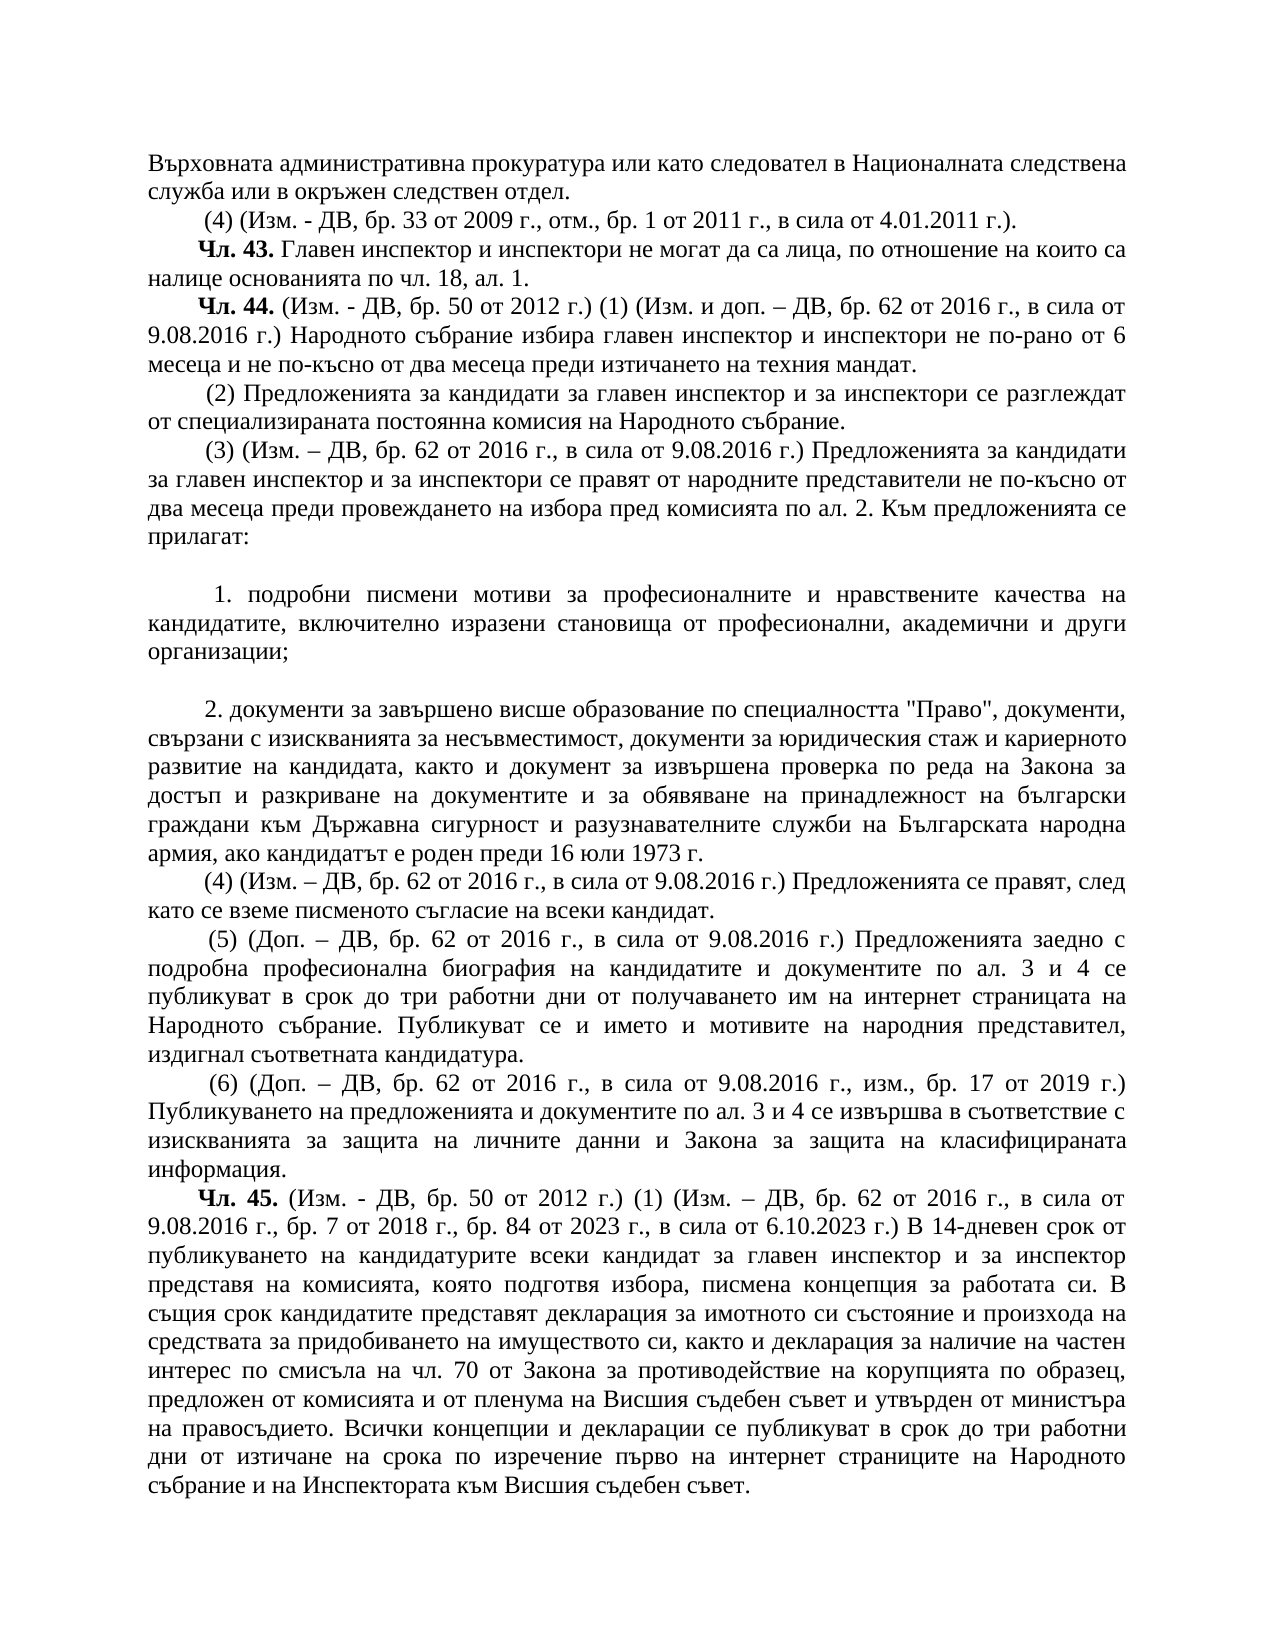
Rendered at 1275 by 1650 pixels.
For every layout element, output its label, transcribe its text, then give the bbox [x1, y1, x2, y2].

text 2. документи за завършено висше образование по специалността "Право", документи, свързани с изискванията за несъвместимост, документи за юридическия стаж и кариерното развитие на кандидата, както и документ за извършена проверка по реда на Закона за достъп и разкриване на документите и за обявяване на принадлежност на български граждани към Държавна сигурност и разузнавателните служби на Българската народна армия, ако кандидатът е роден преди 16 юли 1973 г. [148, 694, 1127, 866]
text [148, 148, 1127, 205]
text (3) (Изм. – ДВ, бр. 62 от 2016 г., в сила от 9.08.2016 г.) Предложенията за кандидати за главен инспектор и за инспектори се правят от народните представители не по-късно от два месеца преди провеждането на избора пред комисията по ал. 2. Към предложенията се прилагат: [148, 435, 1127, 550]
text (4) (Изм. - ДВ, бр. 33 от 2009 г., отм., бр. 1 от 2011 г., в сила от 4.01.2011 г.). [148, 205, 1127, 234]
text (4) (Изм. – ДВ, бр. 62 от 2016 г., в сила от 9.08.2016 г.) Предложенията се правят, след като се вземе писменото съгласие на всеки кандидат. [148, 866, 1127, 924]
text Чл. 43. Главен инспектор и инспектори не могат да са лица, по отношение на които са налице основанията по чл. 18, ал. 1. [148, 234, 1127, 291]
text (6) (Доп. – ДВ, бр. 62 от 2016 г., в сила от 9.08.2016 г., изм., бр. 17 от 2019 г.) Публикуването на предложенията и документите по ал. 3 и 4 се извършва в съответствие с изискванията за защита на личните данни и Закона за защита на класифицираната информация. [148, 1068, 1127, 1183]
text Чл. 45. (Изм. - ДВ, бр. 50 от 2012 г.) (1) (Изм. – ДВ, бр. 62 от 2016 г., в сила от 9.08.2016 г., бр. 7 от 2018 г., бр. 84 от 2023 г., в сила от 6.10.2023 г.) В 14-дневен срок от публикуването на кандидатурите всеки кандидат за главен инспектор и за инспектор представя на комисията, която подготвя избора, писмена концепция за работата си. В същия срок кандидатите представят декларация за имотното си състояние и произхода на средствата за придобиването на имуществото си, както и декларация за наличие на частен интерес по смисъла на чл. 70 от Закона за противодействие на корупцията по образец, предложен от комисията и от пленума на Висшия съдебен съвет и утвърден от министъра на правосъдието. Всички концепции и декларации се публикуват в срок до три работни дни от изтичане на срока по изречение първо на интернет страниците на Народното събрание и на Инспектората към Висшия съдебен съвет. [148, 1183, 1127, 1499]
text Чл. 44. (Изм. - ДВ, бр. 50 от 2012 г.) (1) (Изм. и доп. – ДВ, бр. 62 от 2016 г., в сила от 9.08.2016 г.) Народното събрание избира главен инспектор и инспектори не по-рано от 6 месеца и не по-късно от два месеца преди изтичането на техния мандат. [148, 291, 1127, 378]
text 1. подробни писмени мотиви за професионалните и нравствените качества на кандидатите, включително изразени становища от професионални, академични и други организации; [148, 579, 1127, 665]
text (2) Предложенията за кандидати за главен инспектор и за инспектори се разглеждат от специализираната постоянна комисия на Народното събрание. [148, 378, 1127, 435]
text (5) (Доп. – ДВ, бр. 62 от 2016 г., в сила от 9.08.2016 г.) Предложенията заедно с подробна професионална биография на кандидатите и документите по ал. 3 и 4 се публикуват в срок до три работни дни от получаването им на интернет страницата на Народното събрание. Публикуват се и името и мотивите на народния представител, издигнал съответната кандидатура. [148, 924, 1127, 1068]
